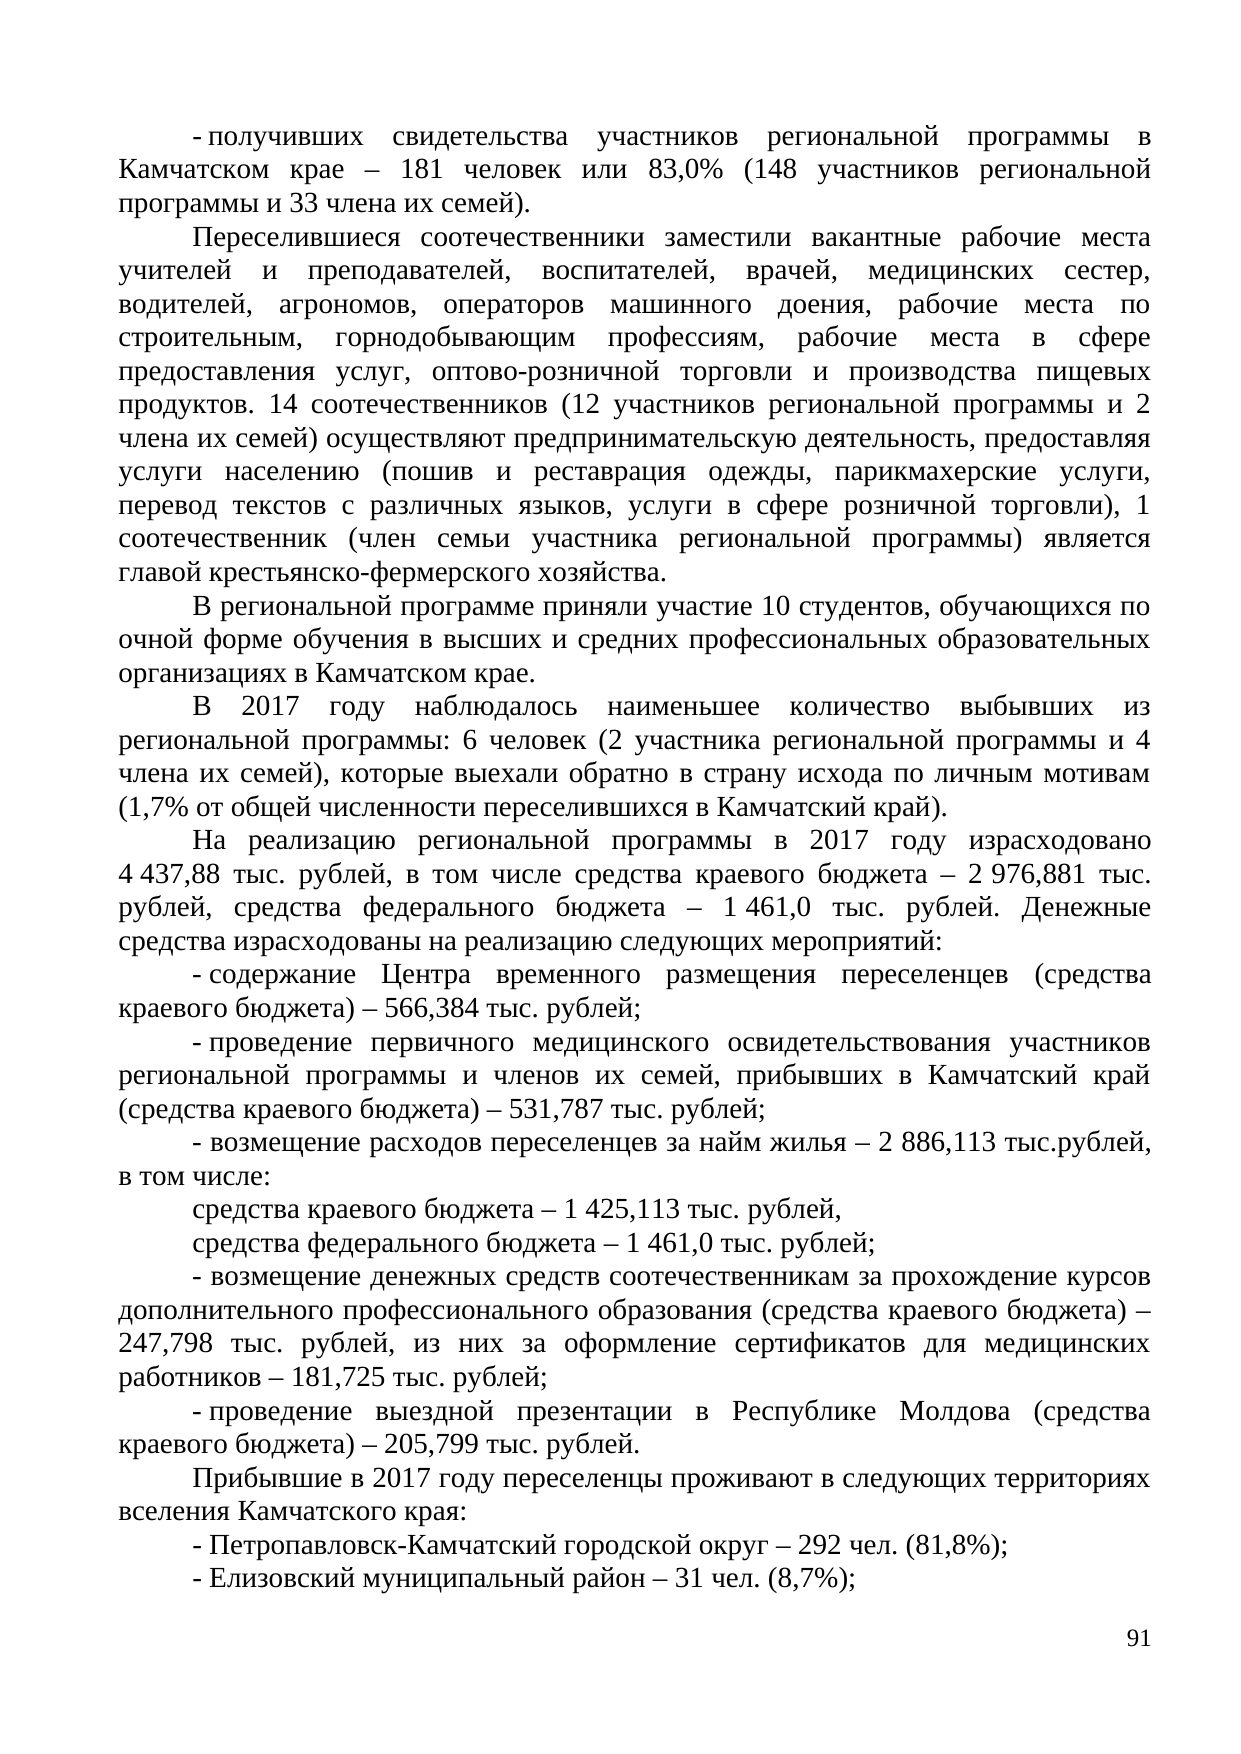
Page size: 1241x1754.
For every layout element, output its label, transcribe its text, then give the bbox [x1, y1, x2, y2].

text - возмещение денежных средств соотечественникам за прохождение курсов дополнительного профессионального образования (средства краевого бюджета) – 247,798 тыс. рублей, из них за оформление сертификатов для медицинских работников – 181,725 тыс. рублей; [118, 1258, 1152, 1393]
text В 2017 году наблюдалось наименьшее количество выбывших из региональной программы: 6 человек (2 участника региональной программы и 4 члена их семей), которые выехали обратно в страну исхода по личным мотивам (1,7% от общей численности переселившихся в Камчатский край). [118, 688, 1152, 822]
text В региональной программе приняли участие 10 студентов, обучающихся по очной форме обучения в высших и средних профессиональных образовательных организациях в Камчатском крае. [118, 588, 1152, 688]
text - Петропавловск-Камчатский городской округ – 292 чел. (81,8%); [118, 1527, 1152, 1560]
text средства краевого бюджета – 1 425,113 тыс. рублей, [118, 1191, 1152, 1225]
text Переселившиеся соотечественники заместили вакантные рабочие места учителей и преподавателей, воспитателей, врачей, медицинских сестер, водителей, агрономов, операторов машинного доения, рабочие места по строительным, горнодобывающим профессиям, рабочие места в сфере предоставления услуг, оптово-розничной торговли и производства пищевых продуктов. 14 соотечественников (12 участников региональной программы и 2 члена их семей) осуществляют предпринимательскую деятельность, предоставляя услуги населению (пошив и реставрация одежды, парикмахерские услуги, перевод текстов с различных языков, услуги в сфере розничной торговли), 1 соотечественник (член семьи участника региональной программы) является главой крестьянско-фермерского хозяйства. [118, 219, 1152, 588]
text Прибывшие в 2017 году переселенцы проживают в следующих территориях вселения Камчатского края: [118, 1460, 1152, 1527]
text - проведение первичного медицинского освидетельствования участников региональной программы и членов их семей, прибывших в Камчатский край (средства краевого бюджета) – 531,787 тыс. рублей; [118, 1024, 1152, 1124]
text На реализацию региональной программы в 2017 году израсходовано 4 437,88 тыс. рублей, в том числе средства краевого бюджета – 2 976,881 тыс. рублей, средства федерального бюджета – 1 461,0 тыс. рублей. Денежные средства израсходованы на реализацию следующих мероприятий: [118, 822, 1152, 957]
text - проведение выездной презентации в Республике Молдова (средства краевого бюджета) – 205,799 тыс. рублей. [118, 1393, 1152, 1460]
text - получивших свидетельства участников региональной программы в Камчатском крае – 181 человек или 83,0% (148 участников региональной программы и 33 члена их семей). [118, 118, 1152, 219]
text - содержание Центра временного размещения переселенцев (средства краевого бюджета) – 566,384 тыс. рублей; [118, 957, 1152, 1024]
text средства федерального бюджета – 1 461,0 тыс. рублей; [118, 1225, 1152, 1258]
text - Елизовский муниципальный район – 31 чел. (8,7%); [118, 1560, 1152, 1594]
text - возмещение расходов переселенцев за найм жилья – 2 886,113 тыс.рублей, в том числе: [118, 1124, 1152, 1191]
